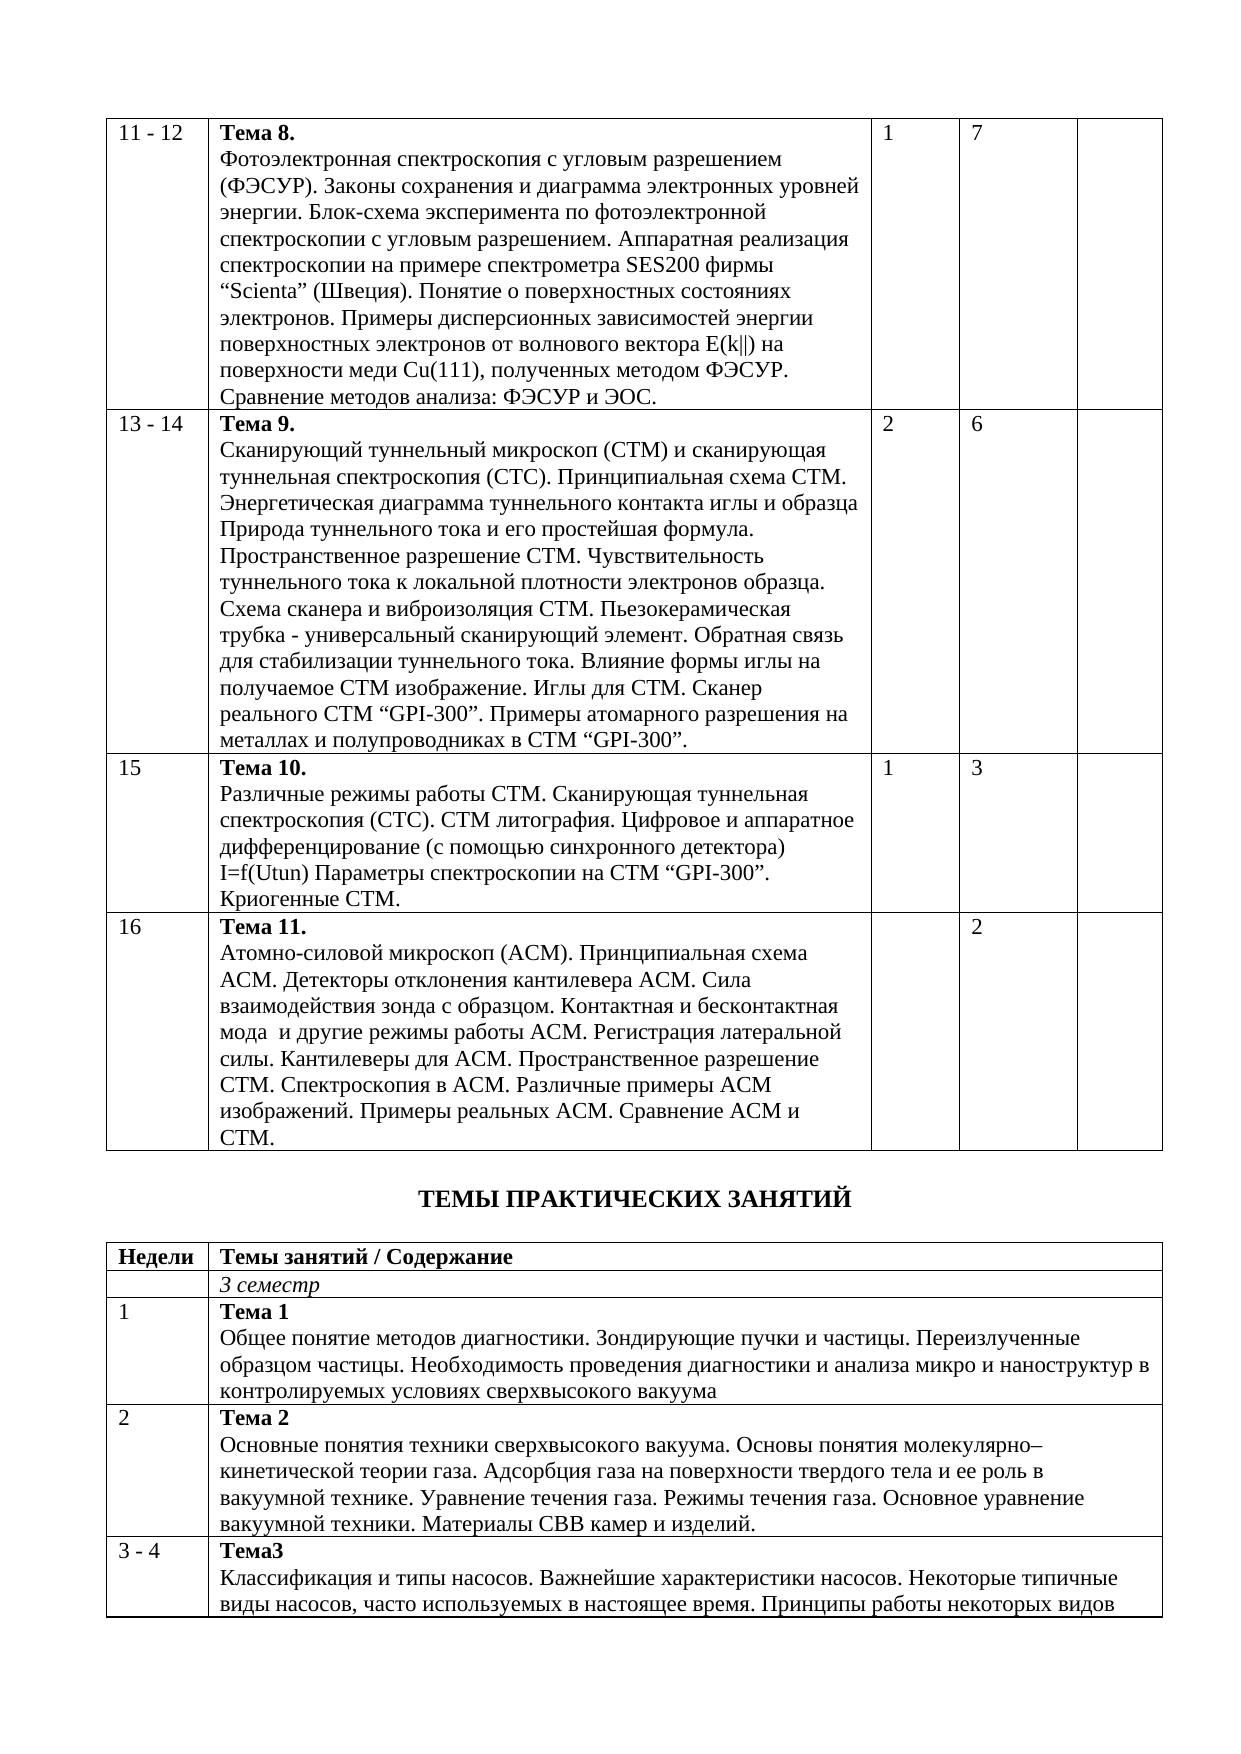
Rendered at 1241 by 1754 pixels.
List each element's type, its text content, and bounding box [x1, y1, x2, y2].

text ТЕМЫ ПРАКТИЧЕСКИХ ЗАНЯТИЙ [118, 1184, 1152, 1213]
table_cell 3 [960, 754, 1077, 912]
table_header Темы занятий / Содержание [209, 1243, 1162, 1269]
table_cell [1078, 119, 1162, 409]
table_cell Тема 10. Различные режимы работы СТМ. Сканирующая туннельная спектроскопия (СТС). СТМ литография. Цифровое и аппаратное дифференцирование (с помощью синхронного детектора) I=f(Utun) Параметры спектроскопии на СТМ “GPI-300”. Криогенные СТМ. [209, 754, 871, 912]
table_cell 1 [872, 754, 959, 912]
table_cell 11 - 12 [107, 119, 208, 409]
table_cell Тема 9. Сканирующий туннельный микроскоп (СТМ) и сканирующая туннельная спектроскопия (СТС). Принципиальная схема СТМ. Энергетическая диаграмма туннельного контакта иглы и образца Природа туннельного тока и его простейшая формула. Пространственное разрешение СТМ. Чувствительность туннельного тока к локальной плотности электронов образца. Схема сканера и виброизоляция СТМ. Пьезокерамическая трубка - универсальный сканирующий элемент. Обратная связь для стабилизации туннельного тока. Влияние формы иглы на получаемое СТМ изображение. Иглы для СТМ. Сканер реального СТМ “GPI-300”. Примеры атомарного разрешения на металлах и полупроводниках в СТМ “GPI-300”. [209, 410, 871, 753]
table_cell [209, 1537, 1162, 1616]
table_cell [1078, 913, 1162, 1150]
table_cell 1 [107, 1298, 208, 1403]
table_cell 2 [107, 1405, 208, 1536]
table_cell Тема 1 Общее понятие методов диагностики. Зондирующие пучки и частицы. Переизлученные образцом частицы. Необходимость проведения диагностики и анализа микро и наноструктур в контролируемых условиях сверхвысокого вакуума [209, 1298, 1162, 1403]
table_cell Тема 2 Основные понятия техники сверхвысокого вакуума. Основы понятия молекулярно–кинетической теории газа. Адсорбция газа на поверхности твердого тела и ее роль в вакуумной технике. Уравнение течения газа. Режимы течения газа. Основное уравнение вакуумной техники. Материалы СВВ камер и изделий. [209, 1405, 1162, 1536]
table_cell [872, 913, 959, 1150]
table_cell 1 [872, 119, 959, 409]
table_cell Тема 11. Атомно-силовой микроскоп (АСМ). Принципиальная схема АСМ. Детекторы отклонения кантилевера АСМ. Сила взаимодействия зонда с образцом. Контактная и бесконтактная мода и другие режимы работы АСМ. Регистрация латеральной силы. Кантилеверы для АСМ. Пространственное разрешение СТМ. Спектроскопия в АСМ. Различные примеры АСМ изображений. Примеры реальных АСМ. Сравнение АСМ и СТМ. [209, 913, 871, 1150]
table_cell 7 [960, 119, 1077, 409]
table_cell [1078, 754, 1162, 912]
table_cell 2 [872, 410, 959, 753]
table_cell 2 [960, 913, 1077, 1150]
table_cell 15 [107, 754, 208, 912]
table_cell 13 - 14 [107, 410, 208, 753]
table_cell [107, 1271, 208, 1297]
table_cell Тема 8. Фотоэлектронная спектроскопия с угловым разрешением (ФЭСУР). Законы сохранения и диаграмма электронных уровней энергии. Блок-схема эксперимента по фотоэлектронной спектроскопии с угловым разрешением. Аппаратная реализация спектроскопии на примере спектрометра SES200 фирмы “Scienta” (Швеция). Понятие о поверхностных состояниях электронов. Примеры дисперсионных зависимостей энергии поверхностных электронов от волнового вектора E(k||) на поверхности меди Cu(111), полученных методом ФЭСУР. Сравнение методов анализа: ФЭСУР и ЭОС. [209, 119, 871, 409]
table_cell 3 семестр [209, 1271, 1162, 1297]
table_cell 6 [960, 410, 1077, 753]
table_header Недели [107, 1243, 208, 1269]
table_cell 16 [107, 913, 208, 1150]
table_cell 3 - 4 [107, 1537, 208, 1616]
table_cell [1078, 410, 1162, 753]
